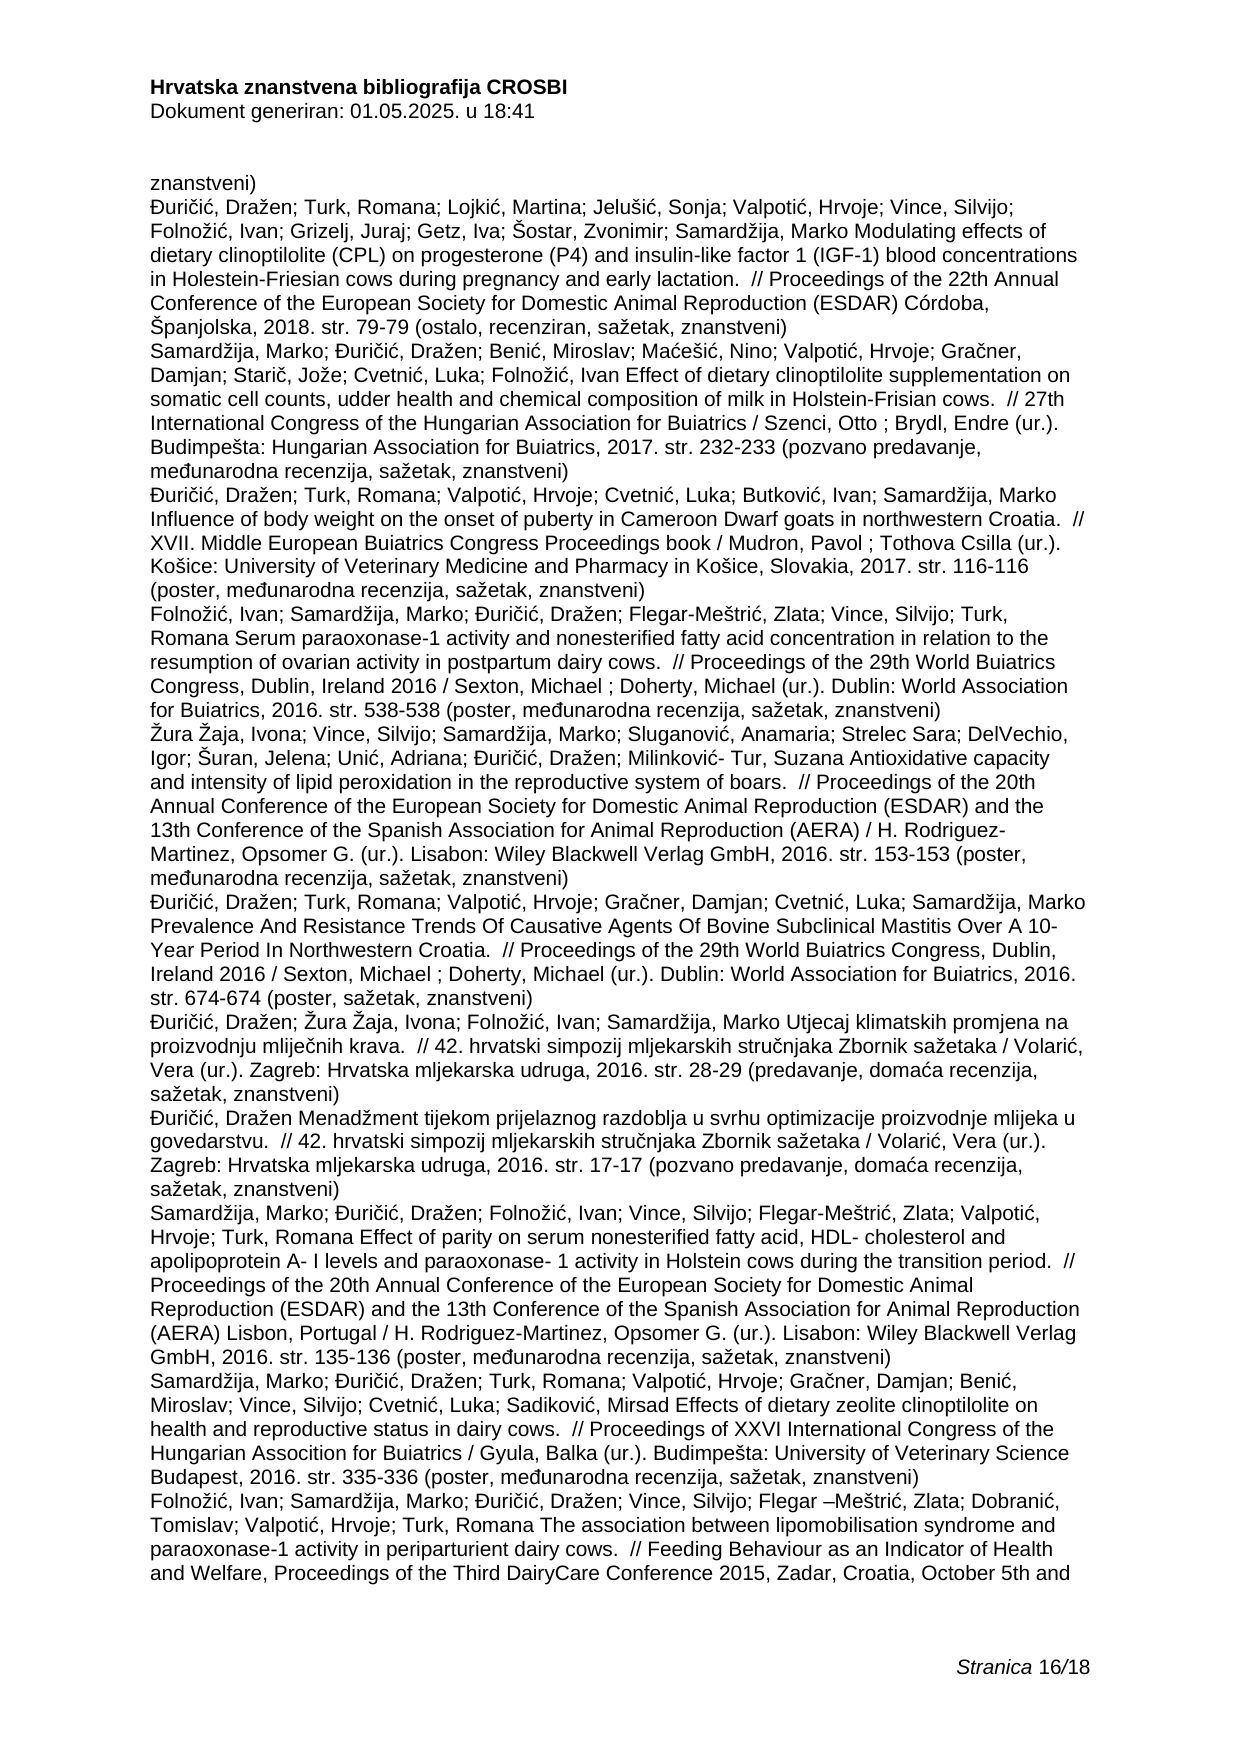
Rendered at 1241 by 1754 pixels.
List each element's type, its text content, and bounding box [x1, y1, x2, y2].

text Đuričić, Dražen; Turk, Romana; Valpotić, Hrvoje; Cvetnić, Luka; Butković, Ivan; Samardžija, Marko [150, 482, 1090, 602]
text Đuričić, Dražen; Turk, Romana; Valpotić, Hrvoje; Gračner, Damjan; Cvetnić, Luka; Samardžija, Marko [150, 890, 1090, 1009]
text Folnožić, Ivan; Samardžija, Marko; Đuričić, Dražen; Flegar-Meštrić, Zlata; Vince, Silvijo; Turk, Romana [150, 602, 1090, 722]
text Žura Žaja, Ivona; Vince, Silvijo; Samardžija, Marko; Sluganović, Anamaria; Strelec Sara; DelVechio, Igor; Šuran, Jelena; Unić, Adriana; Đuričić, Dražen; Milinković- Tur, Suzana [150, 722, 1090, 890]
text Đuričić, Dražen; Žura Žaja, Ivona; Folnožić, Ivan; Samardžija, Marko [150, 1009, 1090, 1105]
text Đuričić, Dražen [150, 1105, 1090, 1201]
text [150, 1489, 1090, 1584]
text Samardžija, Marko; Đuričić, Dražen; Turk, Romana; Valpotić, Hrvoje; Gračner, Damjan; Benić, Miroslav; Vince, Silvijo; Cvetnić, Luka; Sadiković, Mirsad [150, 1369, 1090, 1489]
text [150, 171, 1090, 195]
text Samardžija, Marko; Đuričić, Dražen; Benić, Miroslav; Maćešić, Nino; Valpotić, Hrvoje; Gračner, Damjan; Starič, Jože; Cvetnić, Luka; Folnožić, Ivan [150, 339, 1090, 482]
text Samardžija, Marko; Đuričić, Dražen; Folnožić, Ivan; Vince, Silvijo; Flegar-Meštrić, Zlata; Valpotić, Hrvoje; Turk, Romana [150, 1201, 1090, 1369]
text Đuričić, Dražen; Turk, Romana; Lojkić, Martina; Jelušić, Sonja; Valpotić, Hrvoje; Vince, Silvijo; Folnožić, Ivan; Grizelj, Juraj; Getz, Iva; Šostar, Zvonimir; Samardžija, Marko [150, 195, 1090, 339]
